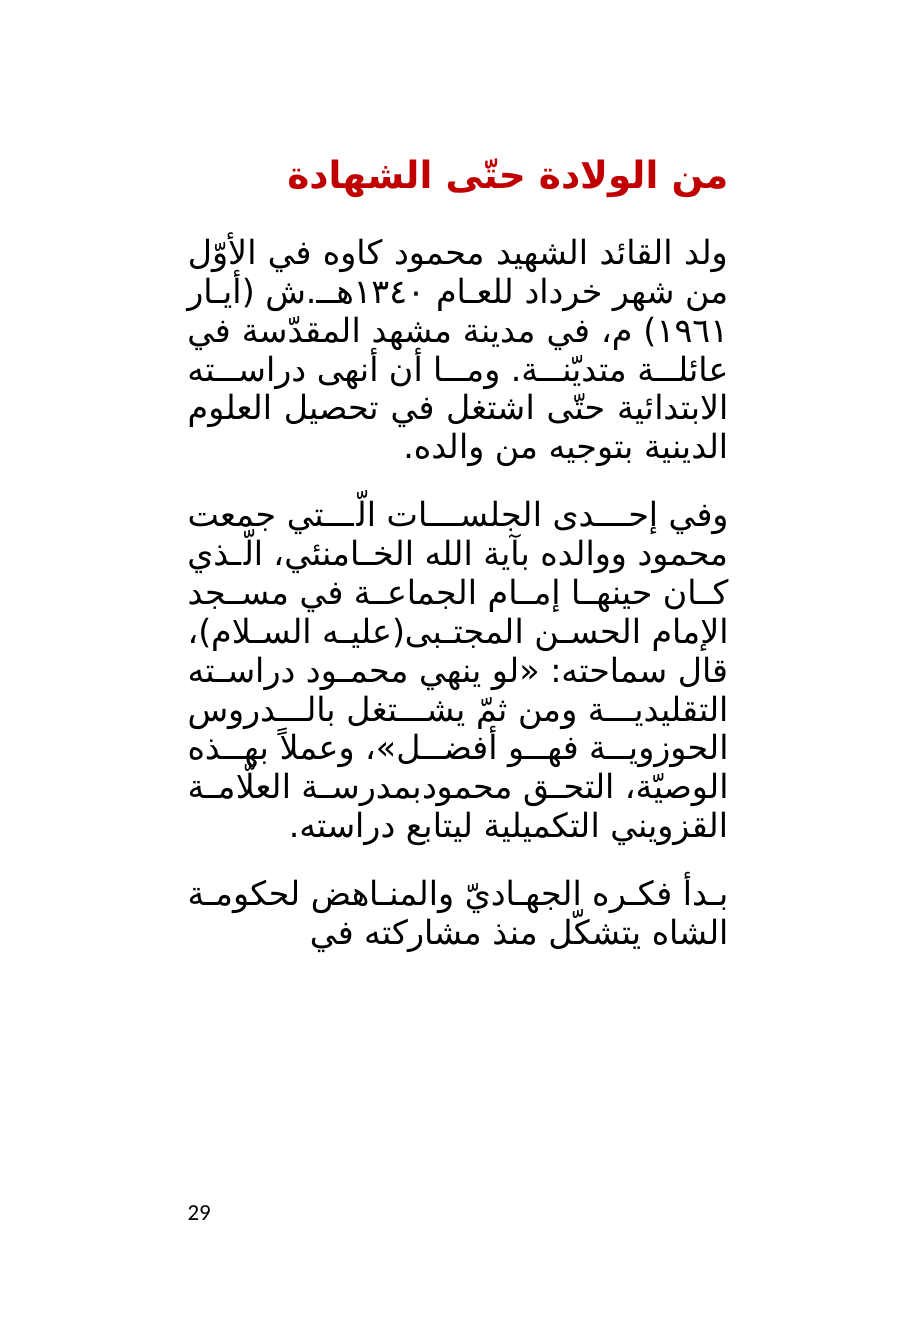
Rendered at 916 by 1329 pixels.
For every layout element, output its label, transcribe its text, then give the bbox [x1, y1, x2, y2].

text وفي إحدى الجلسات الّتي جمعت محمود ووالده بآية الله الخامنئي، الّذي كان حينها إمام الجماعة في مسجد الإمام الحسن المجتبى(عليه السلام)، قال سماحته: «لو ينهي محمود دراسته التقليدية ومن ثمّ يشتغل بالدروس الحوزوية فهو أفضل»، وعملاً بهذه الوصيّة، التحق محمودبمدرسة العلّامة القزويني التكميلية ليتابع دراسته. [187, 496, 728, 845]
text بدأ فكره الجهاديّ والمناهض لحكومة الشاه يتشكّل منذ مشاركته في [187, 874, 728, 952]
text ولد القائد الشهيد محمود كاوه في الأوّل من شهر خرداد للعام ١٣٤٠هـ.ش (أيار ١٩٦١) م، في مدينة مشهد المقدّسة في عائلة متديّنة. وما أن أنهى دراسته الابتدائية حتّى اشتغل في تحصيل العلوم الدينية بتوجيه من والده. [187, 233, 728, 467]
subtitle من الولادة حتّى الشهادة [187, 154, 728, 198]
